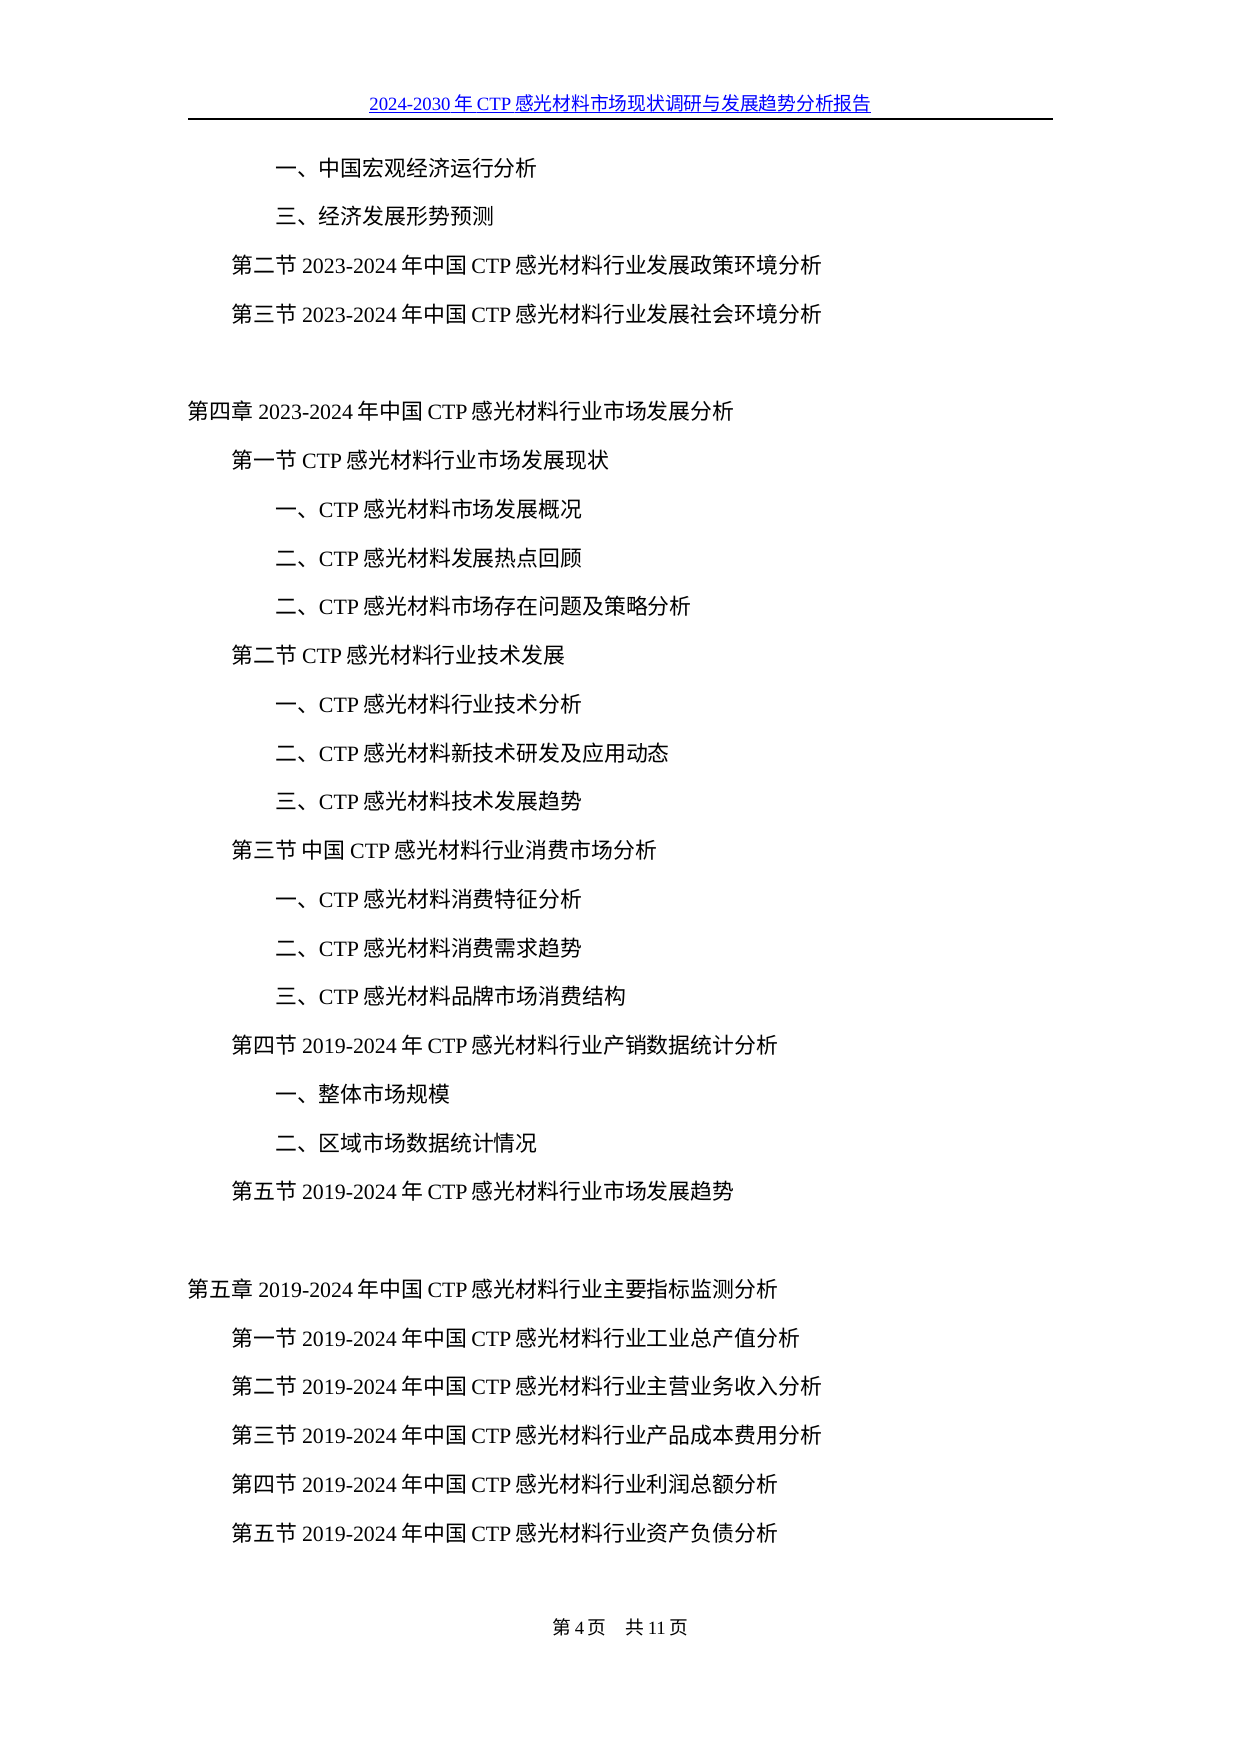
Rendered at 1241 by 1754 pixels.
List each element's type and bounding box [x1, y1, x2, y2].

text [187, 150, 1053, 1548]
